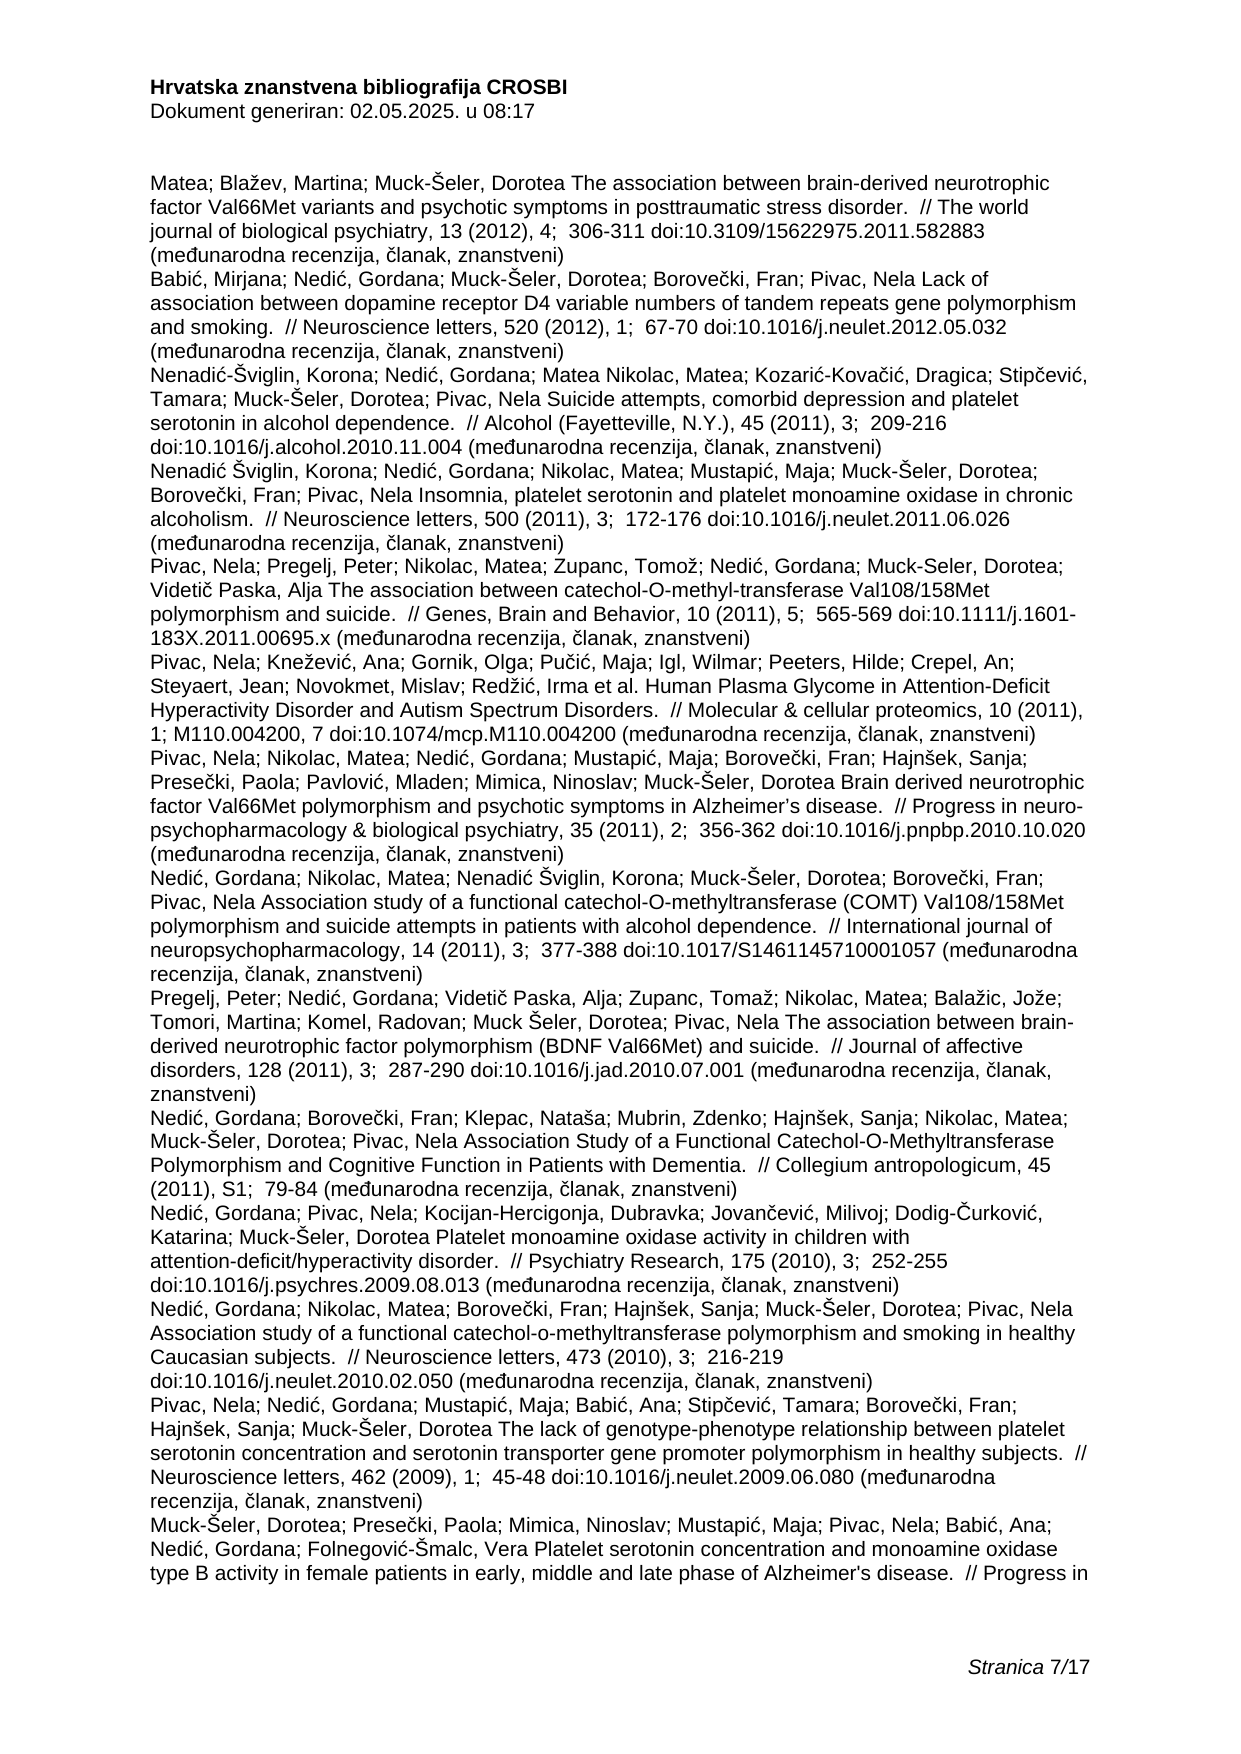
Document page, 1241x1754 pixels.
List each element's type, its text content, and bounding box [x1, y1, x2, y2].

text Nedić, Gordana; Nikolac, Matea; Borovečki, Fran; Hajnšek, Sanja; Muck-Šeler, Dorotea; Pivac, Nela [150, 1297, 1090, 1393]
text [150, 171, 1090, 267]
text Pivac, Nela; Knežević, Ana; Gornik, Olga; Pučić, Maja; Igl, Wilmar; Peeters, Hilde; Crepel, An; Steyaert, Jean; Novokmet, Mislav; Redžić, Irma et al. [150, 650, 1090, 746]
text Nedić, Gordana; Pivac, Nela; Kocijan-Hercigonja, Dubravka; Jovančević, Milivoj; Dodig-Čurković, Katarina; Muck-Šeler, Dorotea [150, 1201, 1090, 1297]
text Nedić, Gordana; Borovečki, Fran; Klepac, Nataša; Mubrin, Zdenko; Hajnšek, Sanja; Nikolac, Matea; Muck-Šeler, Dorotea; Pivac, Nela [150, 1105, 1090, 1201]
text Pivac, Nela; Pregelj, Peter; Nikolac, Matea; Zupanc, Tomož; Nedić, Gordana; Muck-Seler, Dorotea; Videtič Paska, Alja [150, 554, 1090, 650]
text Babić, Mirjana; Nedić, Gordana; Muck-Šeler, Dorotea; Borovečki, Fran; Pivac, Nela [150, 267, 1090, 363]
text Pivac, Nela; Nikolac, Matea; Nedić, Gordana; Mustapić, Maja; Borovečki, Fran; Hajnšek, Sanja; Presečki, Paola; Pavlović, Mladen; Mimica, Ninoslav; Muck-Šeler, Dorotea [150, 746, 1090, 866]
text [150, 1513, 1090, 1584]
text Nedić, Gordana; Nikolac, Matea; Nenadić Šviglin, Korona; Muck-Šeler, Dorotea; Borovečki, Fran; Pivac, Nela [150, 866, 1090, 986]
text Pregelj, Peter; Nedić, Gordana; Videtič Paska, Alja; Zupanc, Tomaž; Nikolac, Matea; Balažic, Jože; Tomori, Martina; Komel, Radovan; Muck Šeler, Dorotea; Pivac, Nela [150, 986, 1090, 1105]
text Nenadić Šviglin, Korona; Nedić, Gordana; Nikolac, Matea; Mustapić, Maja; Muck-Šeler, Dorotea; Borovečki, Fran; Pivac, Nela [150, 458, 1090, 554]
text Nenadić-Šviglin, Korona; Nedić, Gordana; Matea Nikolac, Matea; Kozarić-Kovačić, Dragica; Stipčević, Tamara; Muck-Šeler, Dorotea; Pivac, Nela [150, 363, 1090, 458]
text Pivac, Nela; Nedić, Gordana; Mustapić, Maja; Babić, Ana; Stipčević, Tamara; Borovečki, Fran; Hajnšek, Sanja; Muck-Šeler, Dorotea [150, 1393, 1090, 1513]
